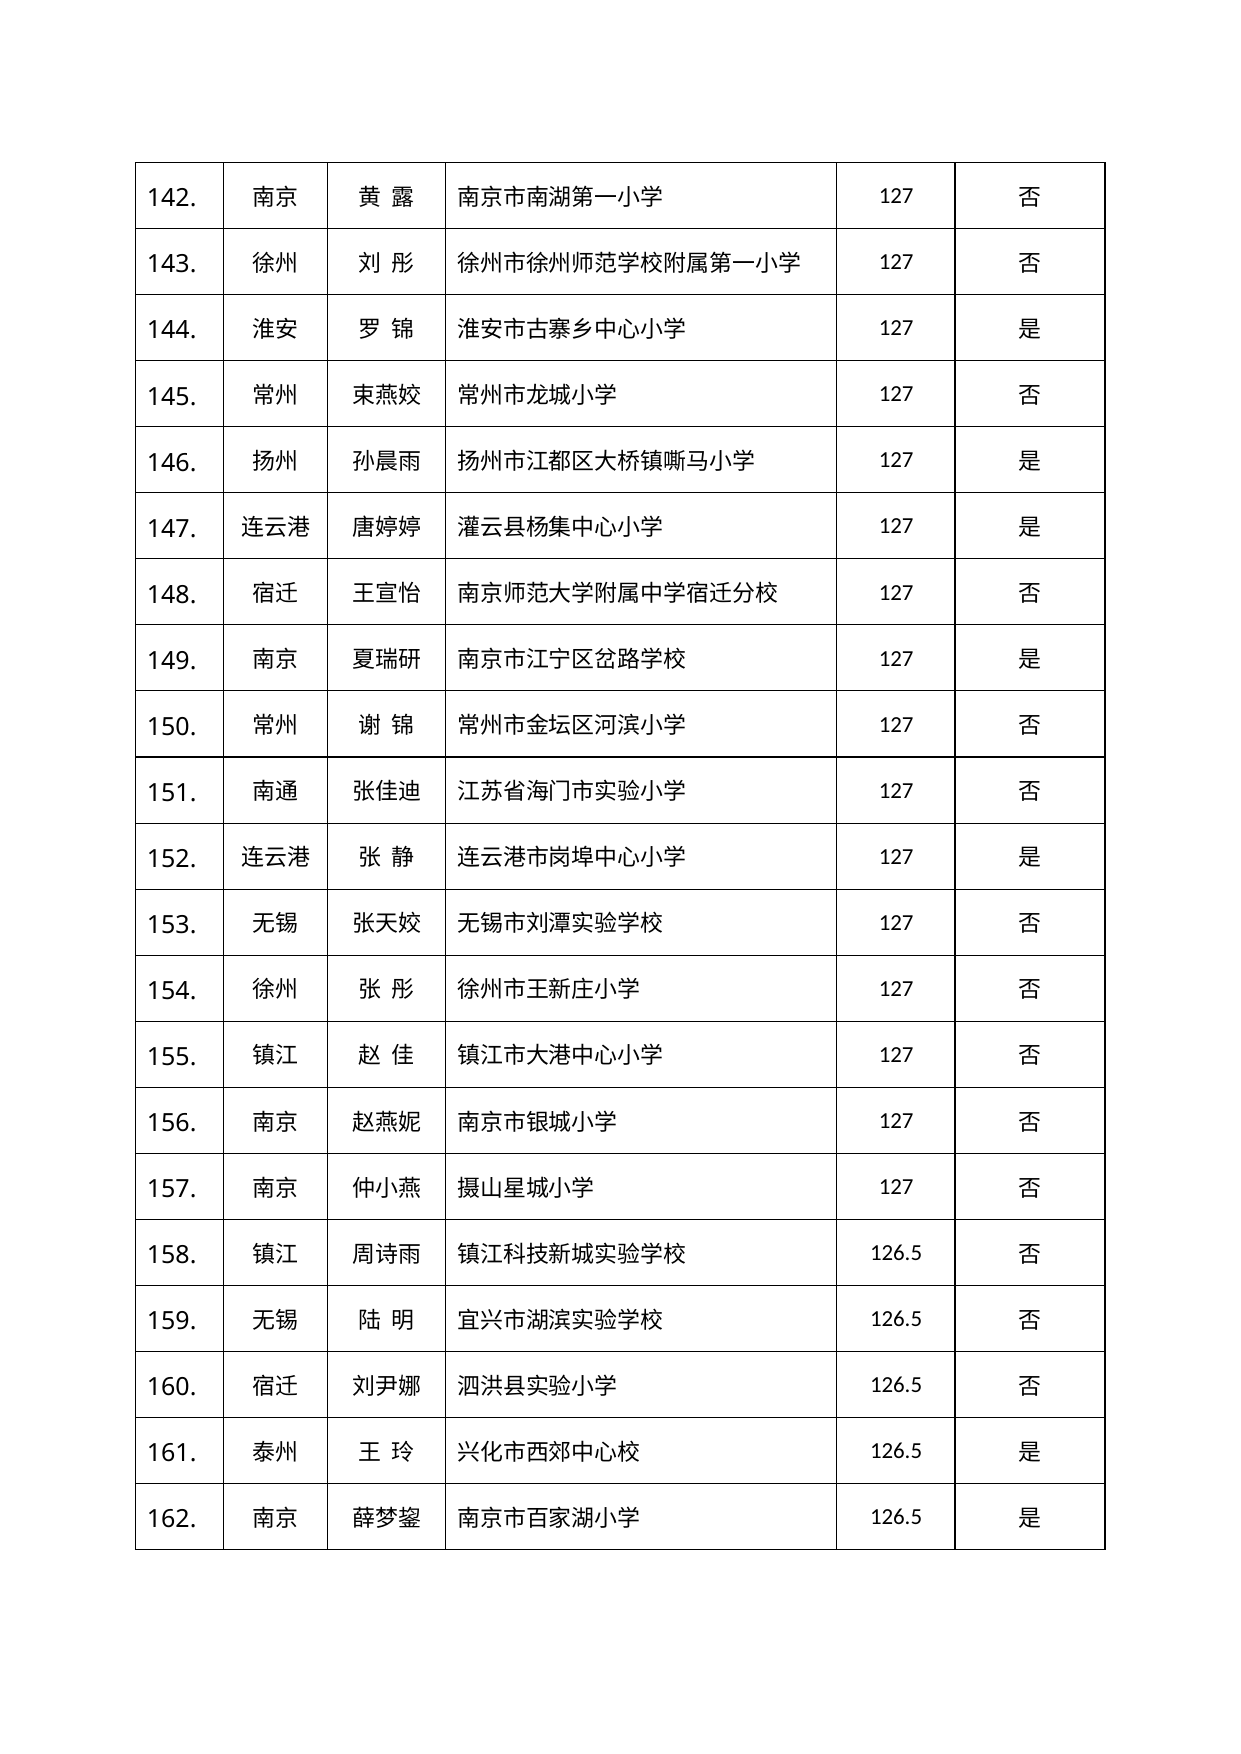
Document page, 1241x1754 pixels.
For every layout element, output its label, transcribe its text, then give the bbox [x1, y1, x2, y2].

table_cell 127 [837, 229, 954, 294]
table_cell 127 [837, 295, 954, 360]
table_cell [136, 824, 223, 888]
table_cell 扬州 [224, 427, 327, 492]
table_cell 镇江 [224, 1220, 327, 1285]
table_cell 泰州 [224, 1418, 327, 1483]
table_cell 127 [837, 956, 954, 1021]
table_cell 薛梦鋆 [328, 1484, 445, 1549]
table_cell 扬州市江都区大桥镇嘶马小学 [446, 427, 836, 492]
table_cell 127 [837, 1088, 954, 1153]
table_cell 宿迁 [224, 1352, 327, 1417]
table_cell 127 [837, 625, 954, 690]
table_cell [136, 427, 223, 492]
table_cell [136, 295, 223, 360]
table_cell 刘 彤 [328, 229, 445, 294]
table_cell 宿迁 [224, 559, 327, 624]
table_cell 南通 [224, 758, 327, 822]
table_cell 镇江市大港中心小学 [446, 1022, 836, 1087]
table_cell 王宣怡 [328, 559, 445, 624]
table_cell 127 [837, 559, 954, 624]
table_cell 是 [956, 493, 1104, 558]
table_cell 张 静 [328, 824, 445, 888]
table_cell 否 [956, 890, 1104, 954]
table_cell 南京 [224, 625, 327, 690]
table_cell 127 [837, 758, 954, 822]
table_cell [136, 163, 223, 228]
table_cell [136, 890, 223, 954]
table_cell 否 [956, 1352, 1104, 1417]
table_cell 否 [956, 1022, 1104, 1087]
table_cell 127 [837, 691, 954, 756]
table_cell [136, 625, 223, 690]
table_cell 赵 佳 [328, 1022, 445, 1087]
table_cell [136, 758, 223, 822]
table_cell 淮安 [224, 295, 327, 360]
table_cell 常州 [224, 361, 327, 426]
table_cell 张天姣 [328, 890, 445, 954]
table_cell 是 [956, 824, 1104, 888]
table_cell 南京市银城小学 [446, 1088, 836, 1153]
table_cell 否 [956, 229, 1104, 294]
table_cell 否 [956, 1286, 1104, 1351]
table_cell 127 [837, 493, 954, 558]
table_cell 127 [837, 163, 954, 228]
table_cell 否 [956, 361, 1104, 426]
table_cell 周诗雨 [328, 1220, 445, 1285]
table_cell [136, 229, 223, 294]
table_cell 127 [837, 361, 954, 426]
table_cell 否 [956, 956, 1104, 1021]
table_cell 常州市金坛区河滨小学 [446, 691, 836, 756]
table_cell 无锡 [224, 1286, 327, 1351]
table_cell [136, 1484, 223, 1549]
table_cell 是 [956, 625, 1104, 690]
table_cell 南京 [224, 1484, 327, 1549]
table_cell 否 [956, 1220, 1104, 1285]
table_cell 束燕姣 [328, 361, 445, 426]
table_cell 无锡市刘潭实验学校 [446, 890, 836, 954]
table_cell 夏瑞研 [328, 625, 445, 690]
table_cell 灌云县杨集中心小学 [446, 493, 836, 558]
table_cell 淮安市古寨乡中心小学 [446, 295, 836, 360]
table_cell 徐州市王新庄小学 [446, 956, 836, 1021]
table_cell 南京市南湖第一小学 [446, 163, 836, 228]
table_cell 南京 [224, 1088, 327, 1153]
table_cell [136, 1220, 223, 1285]
table_cell 127 [837, 824, 954, 888]
table_cell 否 [956, 1154, 1104, 1219]
table_cell 否 [956, 163, 1104, 228]
table_cell 摄山星城小学 [446, 1154, 836, 1219]
table_cell 南京市百家湖小学 [446, 1484, 836, 1549]
table_cell 孙晨雨 [328, 427, 445, 492]
table_cell [136, 1088, 223, 1153]
table_cell 南京师范大学附属中学宿迁分校 [446, 559, 836, 624]
table_cell 徐州 [224, 956, 327, 1021]
table_cell 否 [956, 758, 1104, 822]
table_cell 126.5 [837, 1484, 954, 1549]
table_cell [136, 1154, 223, 1219]
table_cell 唐婷婷 [328, 493, 445, 558]
table_cell 宜兴市湖滨实验学校 [446, 1286, 836, 1351]
table_cell 黄 露 [328, 163, 445, 228]
table_cell 127 [837, 1154, 954, 1219]
table_cell 罗 锦 [328, 295, 445, 360]
table_cell 泗洪县实验小学 [446, 1352, 836, 1417]
table_cell [136, 956, 223, 1021]
table_cell 否 [956, 559, 1104, 624]
table_cell 否 [956, 1088, 1104, 1153]
table_cell [136, 559, 223, 624]
table_cell 连云港 [224, 824, 327, 888]
table_cell 126.5 [837, 1418, 954, 1483]
table_cell 127 [837, 1022, 954, 1087]
table_cell [136, 1352, 223, 1417]
table_cell 南京 [224, 163, 327, 228]
table_cell 江苏省海门市实验小学 [446, 758, 836, 822]
table_cell 126.5 [837, 1220, 954, 1285]
table_cell 镇江科技新城实验学校 [446, 1220, 836, 1285]
table_cell 刘尹娜 [328, 1352, 445, 1417]
table_cell 无锡 [224, 890, 327, 954]
table_cell 陆 明 [328, 1286, 445, 1351]
table_cell 是 [956, 1484, 1104, 1549]
table_cell 连云港 [224, 493, 327, 558]
table_cell 127 [837, 427, 954, 492]
table_cell [136, 1286, 223, 1351]
table_cell [136, 691, 223, 756]
table_cell 南京 [224, 1154, 327, 1219]
table_cell 徐州市徐州师范学校附属第一小学 [446, 229, 836, 294]
table_cell 是 [956, 427, 1104, 492]
table_cell 仲小燕 [328, 1154, 445, 1219]
table_cell 镇江 [224, 1022, 327, 1087]
table_cell 126.5 [837, 1286, 954, 1351]
table_cell 127 [837, 890, 954, 954]
table_cell 是 [956, 295, 1104, 360]
table_cell 连云港市岗埠中心小学 [446, 824, 836, 888]
table_cell 王 玲 [328, 1418, 445, 1483]
table_cell 常州市龙城小学 [446, 361, 836, 426]
table_cell 是 [956, 1418, 1104, 1483]
table_cell [136, 493, 223, 558]
table_cell [136, 361, 223, 426]
table_cell [136, 1022, 223, 1087]
table_cell 张佳迪 [328, 758, 445, 822]
table_cell 徐州 [224, 229, 327, 294]
table_cell 南京市江宁区岔路学校 [446, 625, 836, 690]
table_cell 常州 [224, 691, 327, 756]
table_cell 否 [956, 691, 1104, 756]
table_cell 张 彤 [328, 956, 445, 1021]
table_cell [136, 1418, 223, 1483]
table_cell 赵燕妮 [328, 1088, 445, 1153]
table_cell 谢 锦 [328, 691, 445, 756]
table_cell 126.5 [837, 1352, 954, 1417]
table_cell 兴化市西郊中心校 [446, 1418, 836, 1483]
